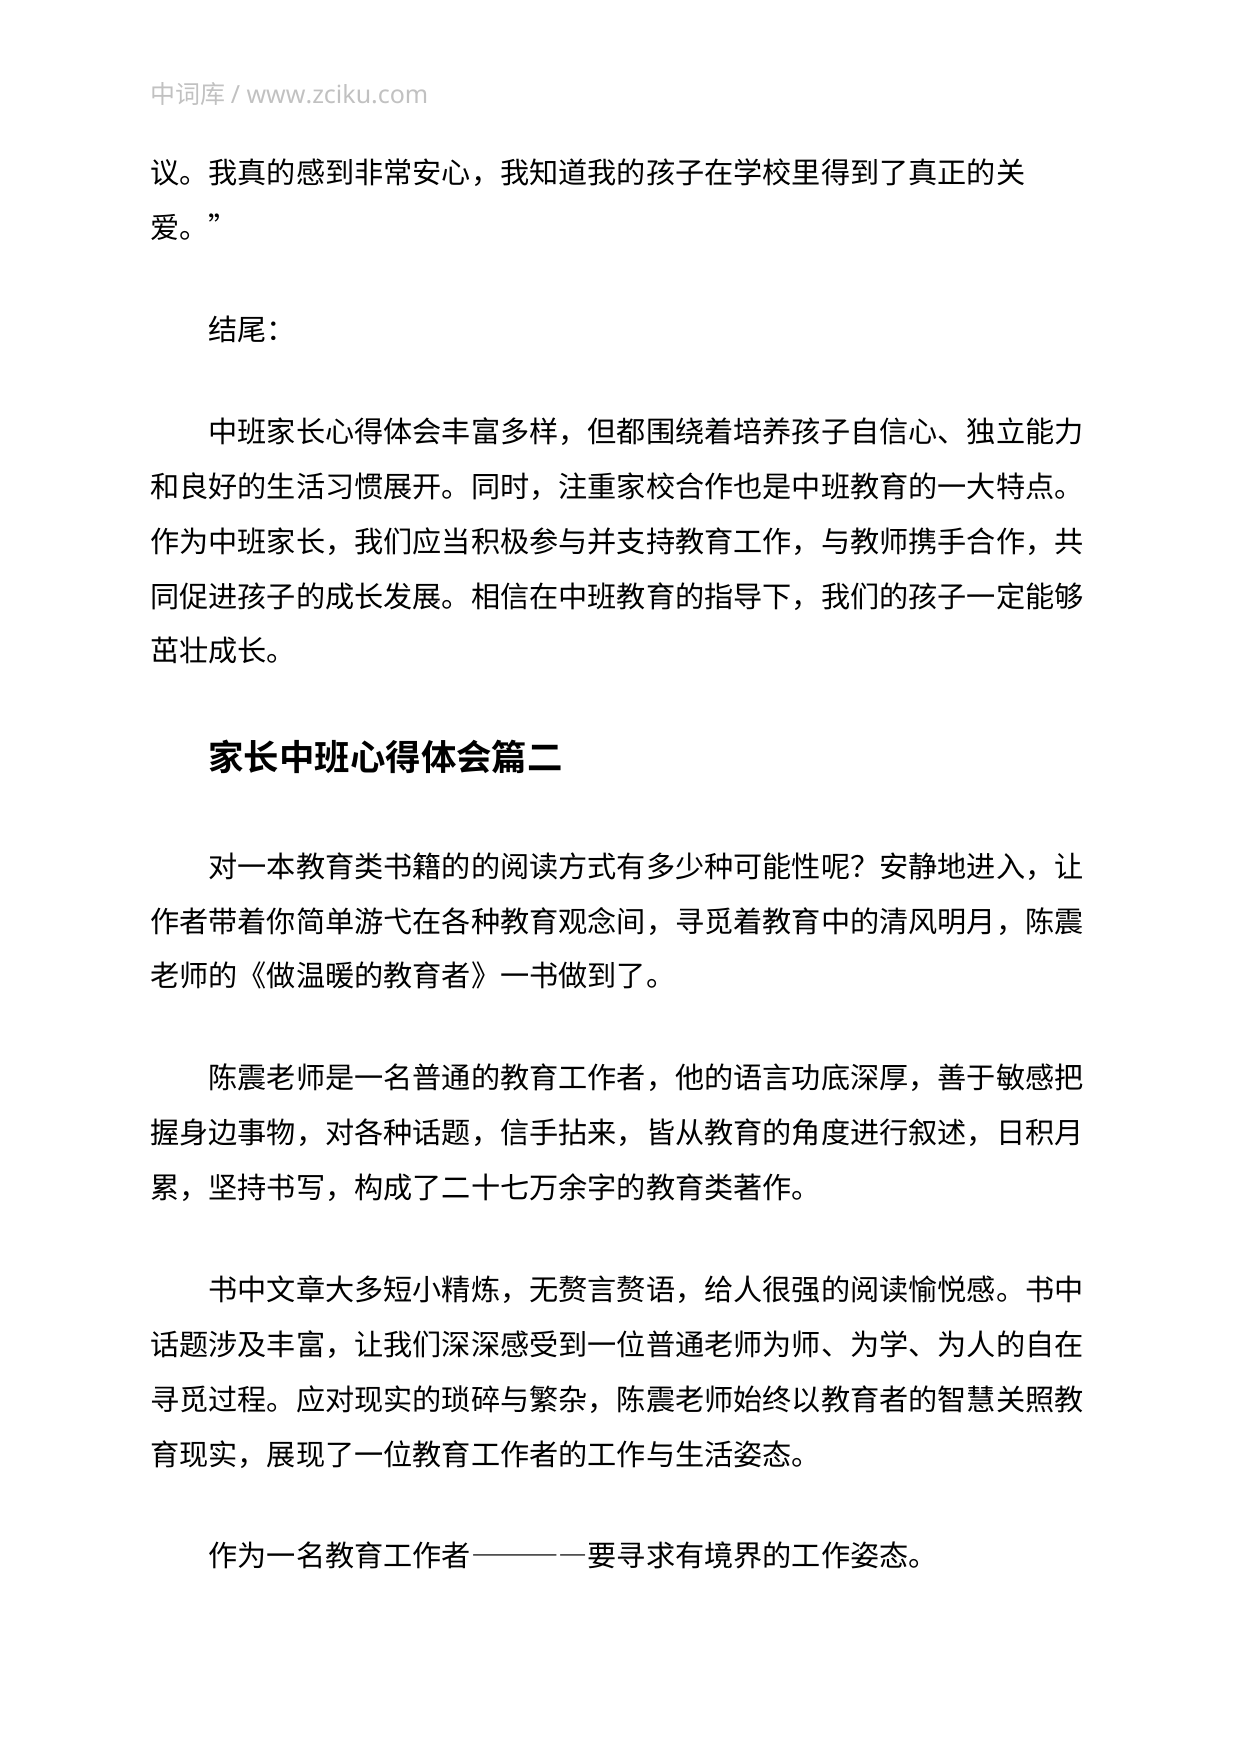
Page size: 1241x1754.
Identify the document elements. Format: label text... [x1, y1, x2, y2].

text 作为一名教育工作者――――要寻求有境界的工作姿态。 [150, 1533, 1090, 1575]
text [150, 150, 1090, 247]
text 书中文章大多短小精炼，无赘言赘语，给人很强的阅读愉悦感。书中话题涉及丰富，让我们深深感受到一位普通老师为师、为学、为人的自在寻觅过程。应对现实的琐碎与繁杂，陈震老师始终以教育者的智慧关照教育现实，展现了一位教育工作者的工作与生活姿态。 [150, 1266, 1090, 1473]
text 陈震老师是一名普通的教育工作者，他的语言功底深厚，善于敏感把握身边事物，对各种话题，信手拈来，皆从教育的角度进行叙述，日积月累，坚持书写，构成了二十七万余字的教育类著作。 [150, 1055, 1090, 1207]
text 中班家长心得体会丰富多样，但都围绕着培养孩子自信心、独立能力和良好的生活习惯展开。同时，注重家校合作也是中班教育的一大特点。作为中班家长，我们应当积极参与并支持教育工作，与教师携手合作，共同促进孩子的成长发展。相信在中班教育的指导下，我们的孩子一定能够茁壮成长。 [150, 408, 1090, 670]
text 对一本教育类书籍的的阅读方式有多少种可能性呢？安静地进入，让作者带着你简单游弋在各种教育观念间，寻觅着教育中的清风明月，陈震老师的《做温暖的教育者》一书做到了。 [150, 843, 1090, 995]
text 结尾： [150, 307, 1090, 349]
text 家长中班心得体会篇二 [150, 730, 1090, 781]
